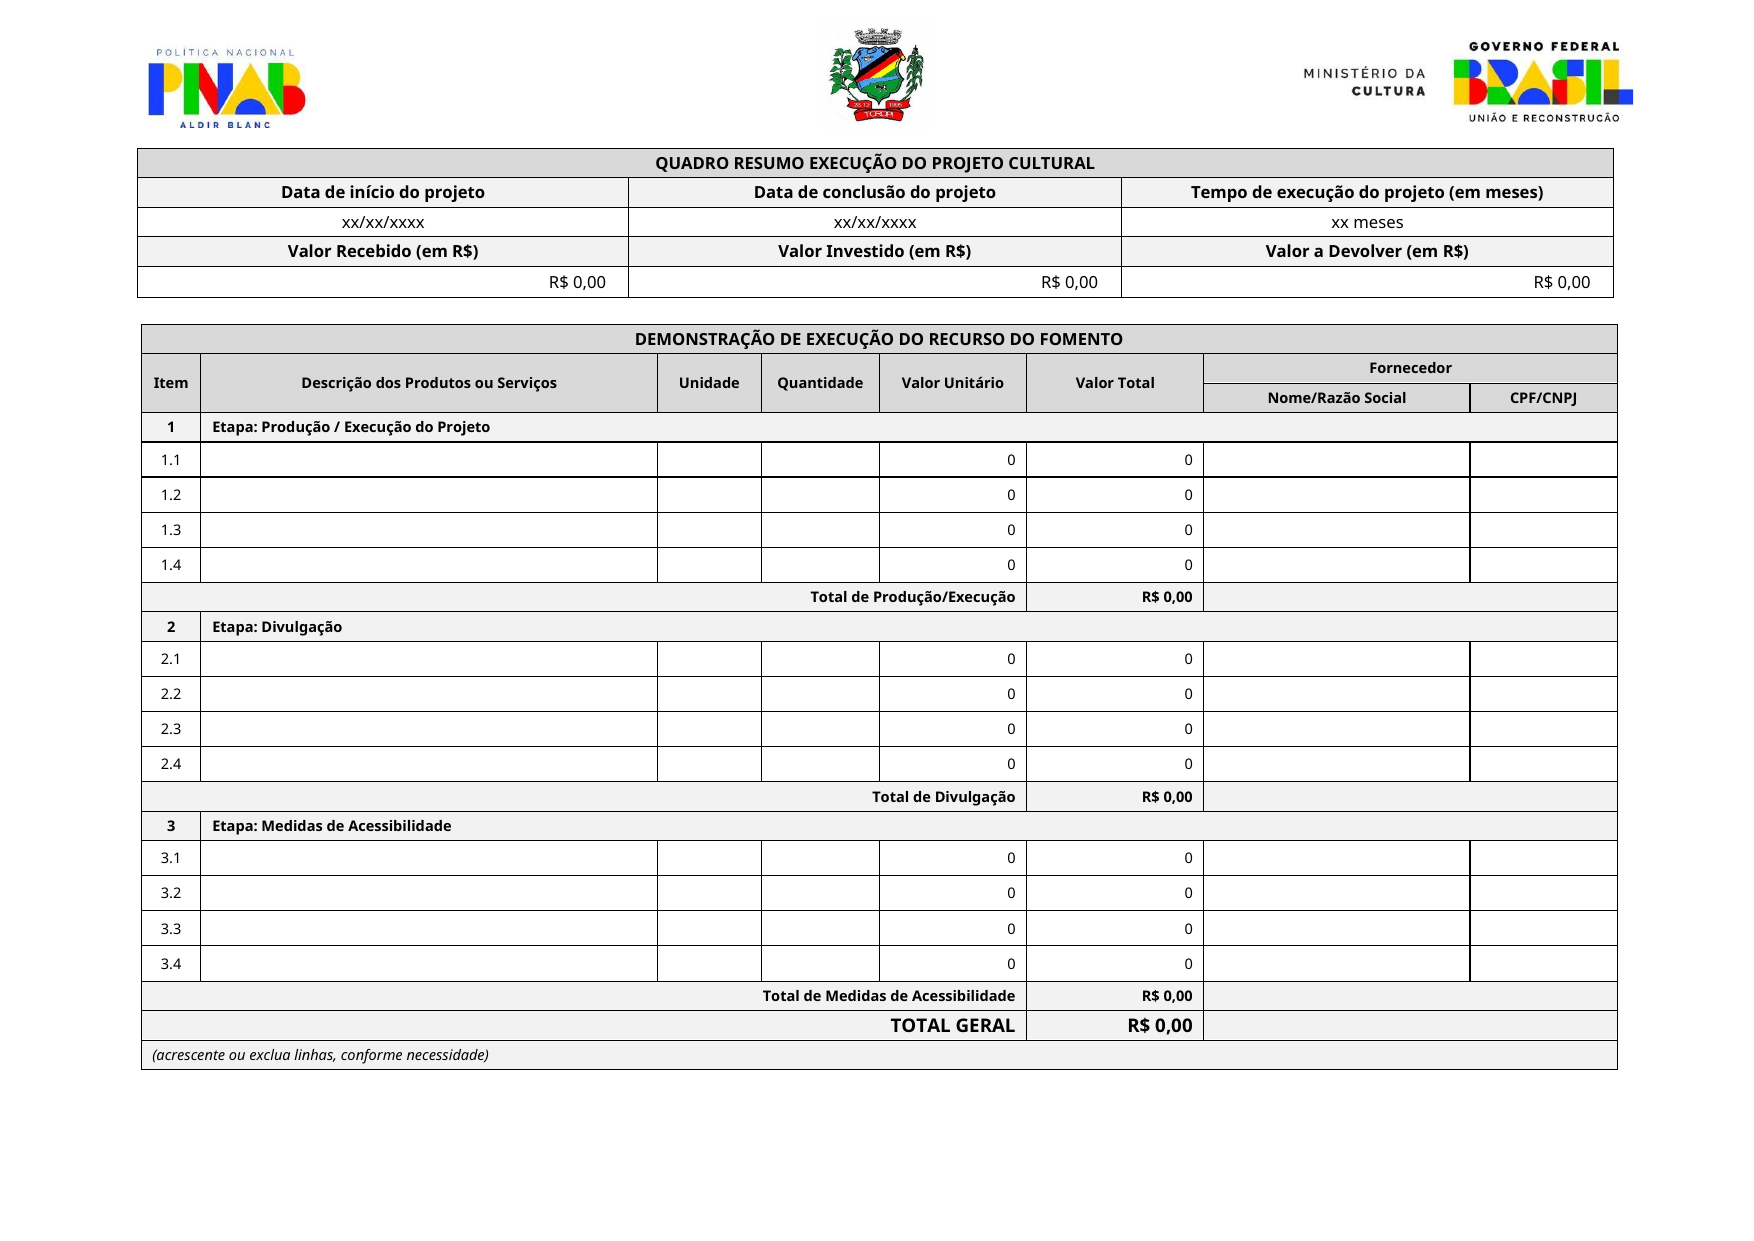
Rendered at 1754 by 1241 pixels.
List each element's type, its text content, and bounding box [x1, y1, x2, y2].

table_cell [1204, 876, 1469, 910]
table_cell 0 [1027, 513, 1203, 547]
table_cell 0 [880, 911, 1026, 945]
table_cell [1471, 548, 1617, 582]
table_cell [1204, 946, 1469, 981]
table_cell [1204, 583, 1617, 611]
table_cell Tempo de execução do projeto (em meses) [1122, 178, 1613, 207]
table_cell 0 [1027, 443, 1203, 476]
table_cell [1471, 712, 1617, 746]
table_cell 0 [1027, 712, 1203, 746]
table_cell 0 [880, 513, 1026, 547]
table_cell 0 [880, 876, 1026, 910]
table_header QUADRO RESUMO EXECUÇÃO DO PROJETO CULTURAL [138, 149, 1613, 177]
table_cell [1204, 841, 1469, 875]
table_cell 0 [1027, 548, 1203, 582]
table_cell [658, 911, 761, 945]
table_cell (acrescente ou exclua linhas, conforme necessidade) [142, 1041, 1617, 1069]
table_cell Valor Unitário [880, 354, 1026, 412]
table_cell Valor Recebido (em R$) [138, 237, 628, 266]
table_cell R$ 0,00 [1122, 267, 1613, 297]
table_cell R$ 0,00 [629, 267, 1121, 297]
table_cell [658, 548, 761, 582]
table_cell 2.2 [142, 677, 200, 711]
table_cell 1.3 [142, 513, 200, 547]
table_cell 0 [880, 712, 1026, 746]
table_cell Fornecedor [1204, 354, 1617, 382]
table_cell CPF/CNPJ [1471, 384, 1617, 412]
table_cell 3.2 [142, 876, 200, 910]
table_cell Total de Divulgação [142, 782, 1026, 811]
table_cell [1471, 513, 1617, 547]
table_cell R$ 0,00 [1027, 982, 1203, 1010]
table_cell 0 [880, 478, 1026, 512]
table_cell 3 [142, 812, 200, 840]
table_cell 0 [1027, 677, 1203, 711]
table_cell 0 [1027, 876, 1203, 910]
table_cell [1204, 782, 1617, 811]
table_cell Data de conclusão do projeto [629, 178, 1121, 207]
table_cell [1204, 443, 1469, 476]
table_cell [1204, 911, 1469, 945]
table_cell [658, 876, 761, 910]
table_cell [1204, 712, 1469, 746]
table_cell [658, 747, 761, 781]
table_cell [762, 911, 879, 945]
table_cell 0 [1027, 841, 1203, 875]
table_cell [658, 443, 761, 476]
table_cell 1.4 [142, 548, 200, 582]
table_cell [201, 478, 657, 512]
table_cell [658, 478, 761, 512]
table_cell 2.1 [142, 642, 200, 676]
table_cell [658, 946, 761, 981]
table_cell [762, 841, 879, 875]
table_cell xx/xx/xxxx [629, 208, 1121, 236]
table_cell 2.4 [142, 747, 200, 781]
table_cell [658, 841, 761, 875]
table_cell [1471, 677, 1617, 711]
table_cell Etapa: Produção / Execução do Projeto [201, 413, 1617, 441]
table_cell 3.1 [142, 841, 200, 875]
table_cell Quantidade [762, 354, 879, 412]
table_cell [201, 946, 657, 981]
table_cell 2 [142, 612, 200, 641]
table_cell [201, 642, 657, 676]
table_cell 0 [1027, 946, 1203, 981]
table_cell 0 [1027, 478, 1203, 512]
table_cell 0 [880, 946, 1026, 981]
table_cell 3.3 [142, 911, 200, 945]
table_cell 0 [1027, 642, 1203, 676]
table_cell 1 [142, 413, 200, 441]
table_cell [1471, 946, 1617, 981]
table_cell [762, 642, 879, 676]
table_cell [1471, 876, 1617, 910]
table_cell R$ 0,00 [1027, 583, 1203, 611]
table_cell [201, 513, 657, 547]
picture [819, 17, 933, 131]
table_cell Valor a Devolver (em R$) [1122, 237, 1613, 266]
table_cell [201, 841, 657, 875]
table_cell [1204, 747, 1469, 781]
table_cell Nome/Razão Social [1204, 384, 1469, 412]
table_cell xx/xx/xxxx [138, 208, 628, 236]
table_cell R$ 0,00 [138, 267, 628, 297]
table_header DEMONSTRAÇÃO DE EXECUÇÃO DO RECURSO DO FOMENTO [142, 325, 1617, 353]
table_cell [762, 513, 879, 547]
table_cell [1471, 642, 1617, 676]
table_cell [201, 677, 657, 711]
table_cell [658, 712, 761, 746]
table_cell [1471, 747, 1617, 781]
table_cell R$ 0,00 [1027, 782, 1203, 811]
table_cell [1204, 642, 1469, 676]
table_cell 0 [880, 747, 1026, 781]
table_cell [1204, 1011, 1617, 1039]
table_cell [762, 946, 879, 981]
table_cell Descrição dos Produtos ou Serviços [201, 354, 657, 412]
table_cell 0 [1027, 747, 1203, 781]
picture [1270, 40, 1636, 126]
table_cell [201, 876, 657, 910]
table_cell xx meses [1122, 208, 1613, 236]
table_cell [762, 876, 879, 910]
table_cell [658, 642, 761, 676]
table_cell [1204, 677, 1469, 711]
table_cell TOTAL GERAL [142, 1011, 1026, 1039]
table_cell [201, 747, 657, 781]
table_cell [1204, 478, 1469, 512]
table_cell 0 [880, 642, 1026, 676]
table_cell [201, 548, 657, 582]
table_cell [1471, 841, 1617, 875]
table_cell [762, 677, 879, 711]
table_cell [1204, 982, 1617, 1010]
table_cell [658, 513, 761, 547]
table_cell [1204, 513, 1469, 547]
table_cell Valor Total [1027, 354, 1203, 412]
table_cell 0 [1027, 911, 1203, 945]
table_cell [658, 677, 761, 711]
table_cell [1471, 911, 1617, 945]
table_cell Valor Investido (em R$) [629, 237, 1121, 266]
table_cell [762, 478, 879, 512]
table_cell Total de Medidas de Acessibilidade [142, 982, 1026, 1010]
table_cell [762, 747, 879, 781]
table_cell 0 [880, 548, 1026, 582]
table_cell 0 [880, 677, 1026, 711]
table_cell 1.1 [142, 443, 200, 476]
table_cell 0 [880, 443, 1026, 476]
table_cell [1471, 443, 1617, 476]
table_cell [762, 712, 879, 746]
table_cell [1471, 478, 1617, 512]
table_cell [201, 712, 657, 746]
table_cell [201, 911, 657, 945]
table_cell Unidade [658, 354, 761, 412]
table_cell [762, 443, 879, 476]
table_cell Data de início do projeto [138, 178, 628, 207]
table_cell Etapa: Medidas de Acessibilidade [201, 812, 1617, 840]
table_cell 3.4 [142, 946, 200, 981]
table_cell Total de Produção/Execução [142, 583, 1026, 611]
table_cell [201, 443, 657, 476]
table_cell R$ 0,00 [1027, 1011, 1203, 1039]
table_cell Etapa: Divulgação [201, 612, 1617, 641]
table_cell 0 [880, 841, 1026, 875]
table_cell 2.3 [142, 712, 200, 746]
table_cell [762, 548, 879, 582]
table_cell [1204, 548, 1469, 582]
table_cell Item [142, 354, 200, 412]
table_cell 1.2 [142, 478, 200, 512]
